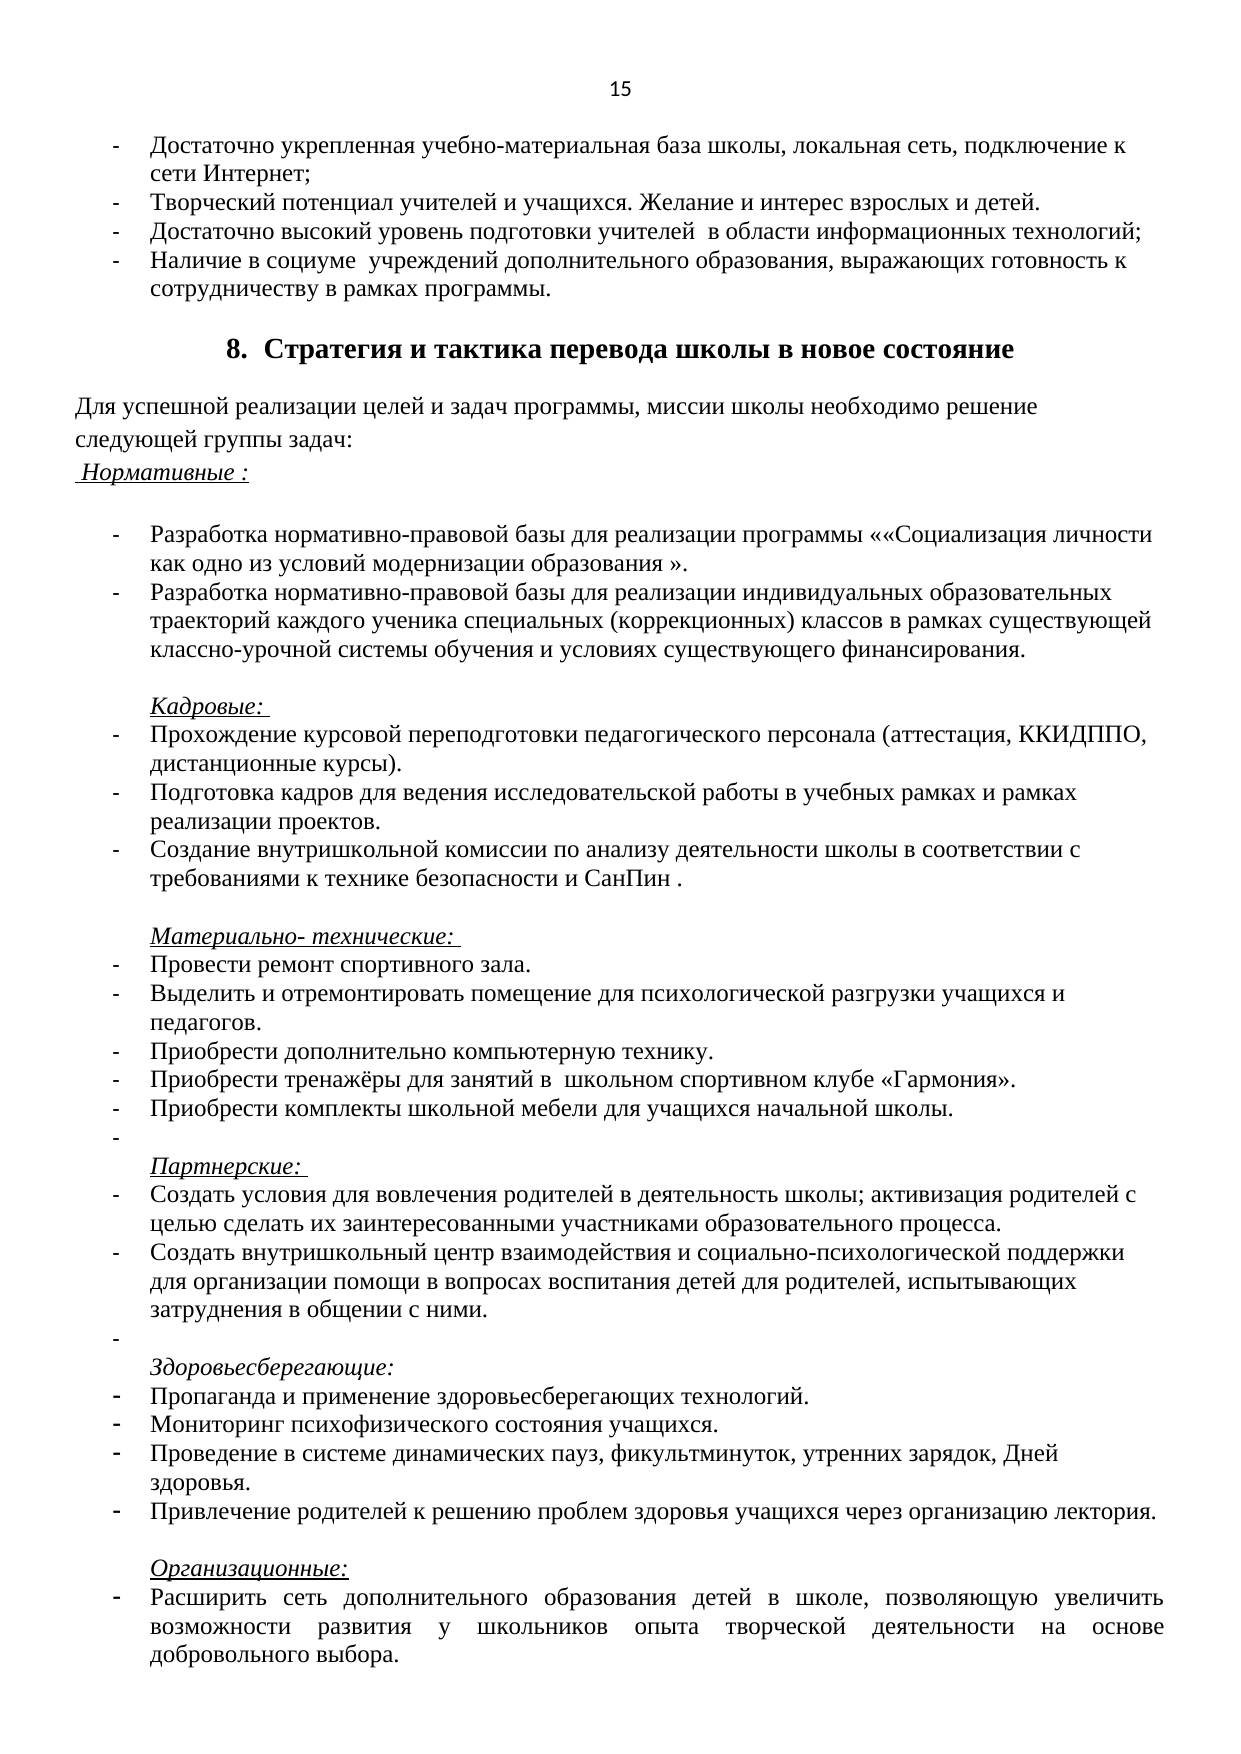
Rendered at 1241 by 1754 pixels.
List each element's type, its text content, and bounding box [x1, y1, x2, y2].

list Творческий потенциал учителей и учащихся. Желание и интерес взрослых и детей. [112, 187, 1165, 216]
list Провести ремонт спортивного зала. [112, 949, 1165, 978]
list Подготовка кадров для ведения исследовательской работы в учебных рамках и рамках реализации проектов. [112, 777, 1165, 834]
list Проведение в системе динамических пауз, фикультминуток, утренних зарядок, Дней здоровья. [112, 1438, 1165, 1496]
list Достаточно укрепленная учебно-материальная база школы, локальная сеть, подключение к сети Интернет; [112, 130, 1165, 187]
list Приобрести комплекты школьной мебели для учащихся начальной школы. [112, 1093, 1165, 1122]
list Создать внутришкольный центр взаимодействия и социально-психологической поддержки для организации помощи в вопросах воспитания детей для родителей, испытывающих затруднения в общении с ними. [112, 1237, 1165, 1323]
list Прохождение курсовой переподготовки педагогического персонала (аттестация, ККИДППО, дистанционные курсы). [112, 719, 1165, 777]
list Выделить и отремонтировать помещение для психологической разгрузки учащихся и педагогов. [112, 978, 1165, 1036]
list Партнерские: [112, 1122, 1165, 1179]
list Разработка нормативно-правовой базы для реализации индивидуальных образовательных траекторий каждого ученика специальных (коррекционных) классов в рамках существующей классно-урочной системы обучения и условиях существующего финансирования. [112, 577, 1165, 691]
list Здоровьесберегающие: [112, 1323, 1165, 1381]
list Разработка нормативно-правовой базы для реализации программы ««Социализация личности как одно из условий модернизации образования ». [112, 519, 1165, 577]
text Материально- технические: [150, 921, 1165, 949]
list Мониторинг психофизического состояния учащихся. [112, 1409, 1165, 1438]
list Привлечение родителей к решению проблем здоровья учащихся через организацию лектория. [112, 1496, 1165, 1524]
list Создать условия для вовлечения родителей в деятельность школы; активизация родителей с целью сделать их заинтересованными участниками образовательного процесса. [112, 1179, 1165, 1237]
list Приобрести дополнительно компьютерную технику. [112, 1036, 1165, 1064]
list Наличие в социуме учреждений дополнительного образования, выражающих готовность к сотрудничеству в рамках программы. [112, 245, 1165, 302]
list Приобрести тренажёры для занятий в школьном спортивном клубе «Гармония». [112, 1064, 1165, 1093]
list Стратегия и тактика перевода школы в новое состояние [75, 331, 1165, 365]
text Организационные: [150, 1524, 1165, 1582]
list Расширить сеть дополнительного образования детей в школе, позволяющую увеличить возможности развития у школьников опыта творческой деятельности на основе добровольного выбора. [112, 1582, 1165, 1668]
text Для успешной реализации целей и задач программы, миссии школы необходимо решение следующей группы задач: Нормативные : [75, 391, 1165, 486]
list Создание внутришкольной комиссии по анализу деятельности школы в соответствии с требованиями к технике безопасности и СанПин . [112, 834, 1165, 892]
text Кадровые: [150, 691, 1165, 719]
list Пропаганда и применение здоровьесберегающих технологий. [112, 1381, 1165, 1409]
list Достаточно высокий уровень подготовки учителей в области информационных технологий; [112, 216, 1165, 245]
